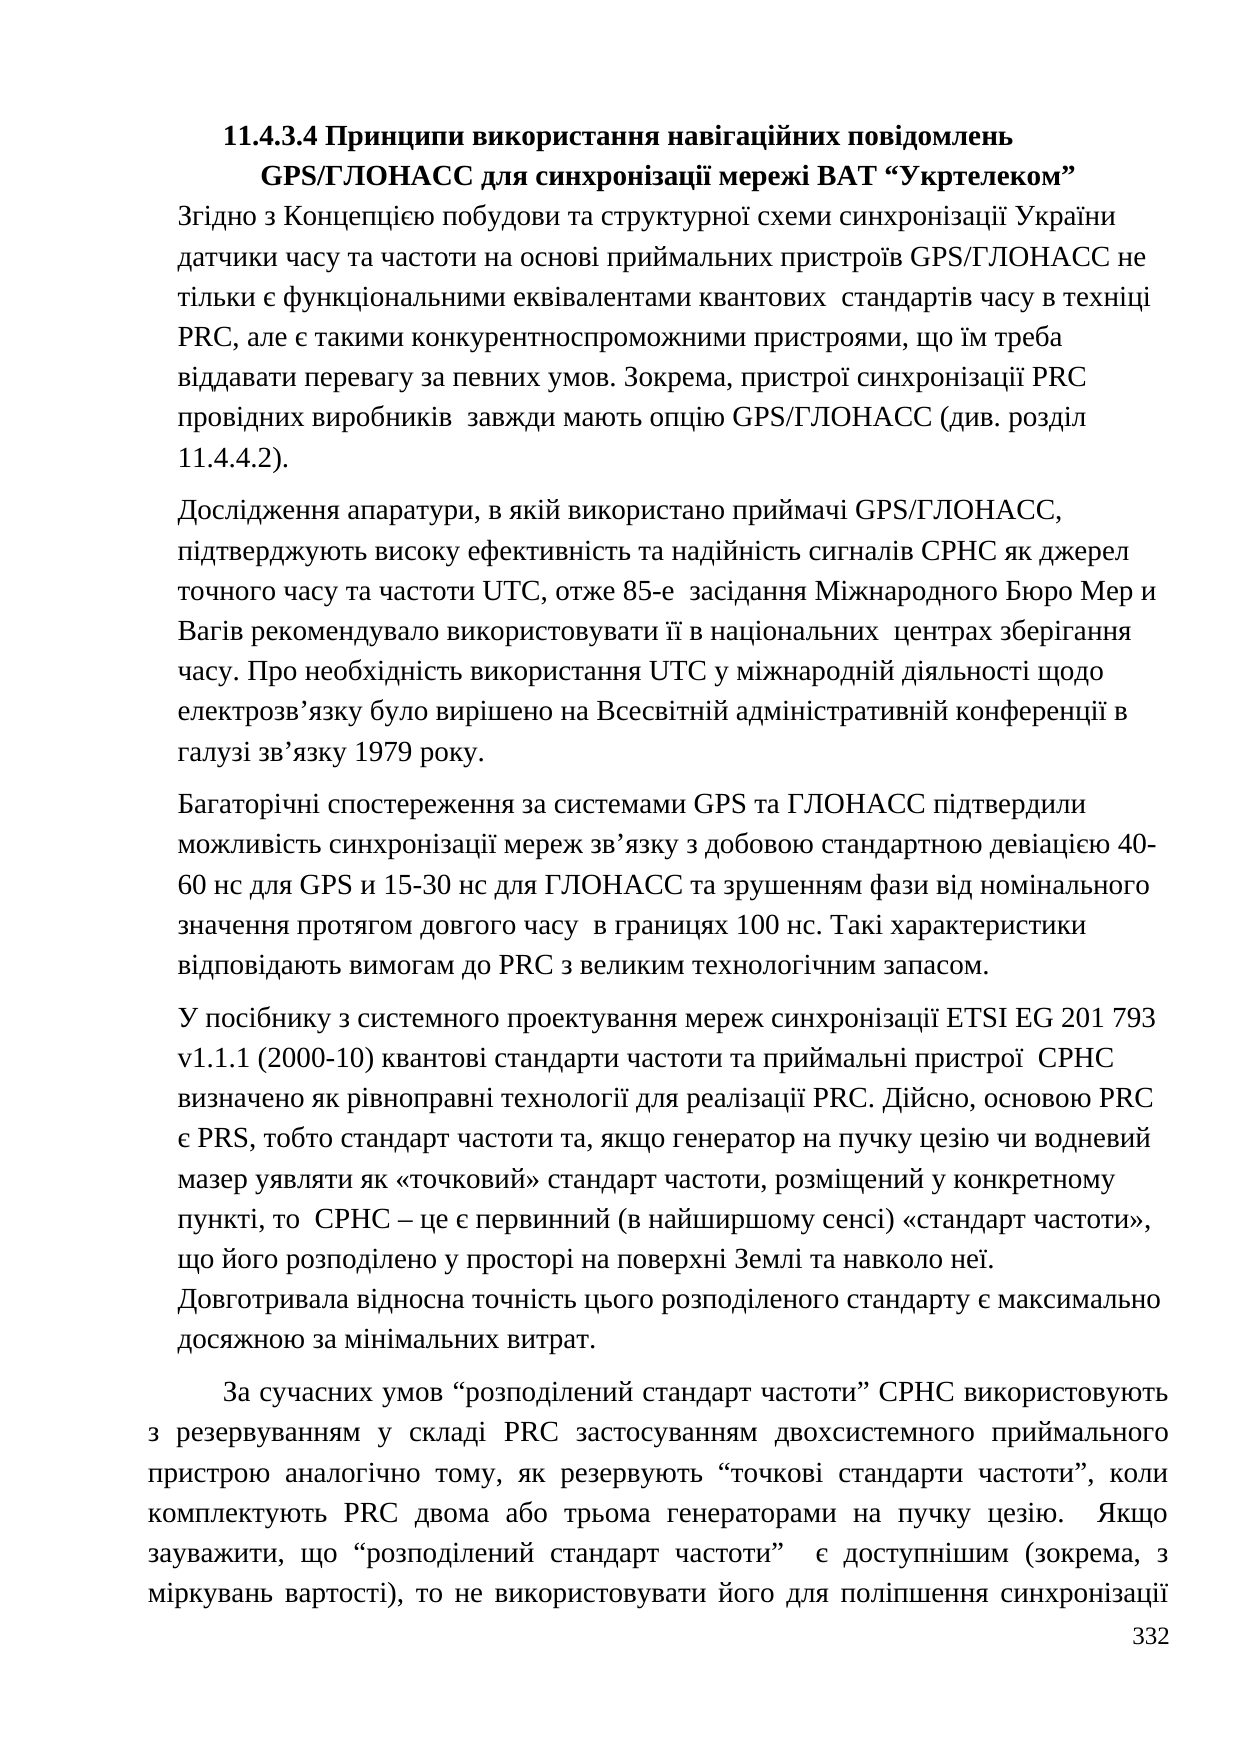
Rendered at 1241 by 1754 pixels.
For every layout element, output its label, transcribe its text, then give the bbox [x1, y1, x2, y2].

text У посібнику з системного проектування мереж синхронізації ETSI EG 201 793 v1.1.1 (2000-10) квантові стандарти частоти та приймальні пристрої СРНС визначено як рівноправні технології для реалізації PRC. Дійсно, основою PRC є PRS, тобто стандарт частоти та, якщо генератор на пучку цезію чи водневий мазер уявляти як «точковий» стандарт частоти, розміщений у конкретному пункті, то СРНС – це є первинний (в найширшому сенсі) «стандарт частоти», що його розподілено у просторі на поверхні Землі та навколо неї. довготривала відносна точність цього розподіленого стандарту є максимально досяжною за мінімальних витрат. [177, 1000, 1169, 1355]
text 11.4.3.4 Принципи використання навігаційних повідомлень GPS/ГЛОНАСС для синхронізації мережі ВАТ “Укртелеком” [223, 118, 1169, 192]
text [148, 1374, 1169, 1609]
text Дослідження апаратури, в якій використано приймачі GPS/ГЛОНАСС, підтверджують високу ефективність та надійність сигналів СРНС як джерел точного часу та частоти UTC, отже 85-е засідання Міжнародного Бюро Мер и Вагів рекомендувало використовувати її в національних центрах зберігання часу. Про необхідність використання UTC у міжнародній діяльності щодо електрозв’язку було вирішено на Всесвітній адміністративній конференції в галузі зв’язку 1979 року. [177, 492, 1169, 767]
text Згідно з Концепцією побудови та структурної схеми синхронізації України датчики часу та частоти на основі приймальних пристроїв GPS/ГЛОНАСС не тільки є функціональними еквівалентами квантових стандартів часу в техніці PRC, але є такими конкурентноспроможними пристроями, що їм треба віддавати перевагу за певних умов. Зокрема, пристрої синхронізації PRC провідних виробників завжди мають опцію GPS/ГЛОНАСС (див. розділ 11.4.4.2). [177, 198, 1169, 473]
text Багаторічні спостереження за системами GPS та ГЛОНАСС підтвердили можливість синхронізації мереж зв’язку з добовою стандартною девіацією 40-60 нс для GPS и 15-30 нс для ГЛОНАСС та зрушенням фази від номінального значення протягом довгого часу в границях 100 нс. Такі характеристики відповідають вимогам до PRC з великим технологічним запасом. [177, 786, 1169, 981]
